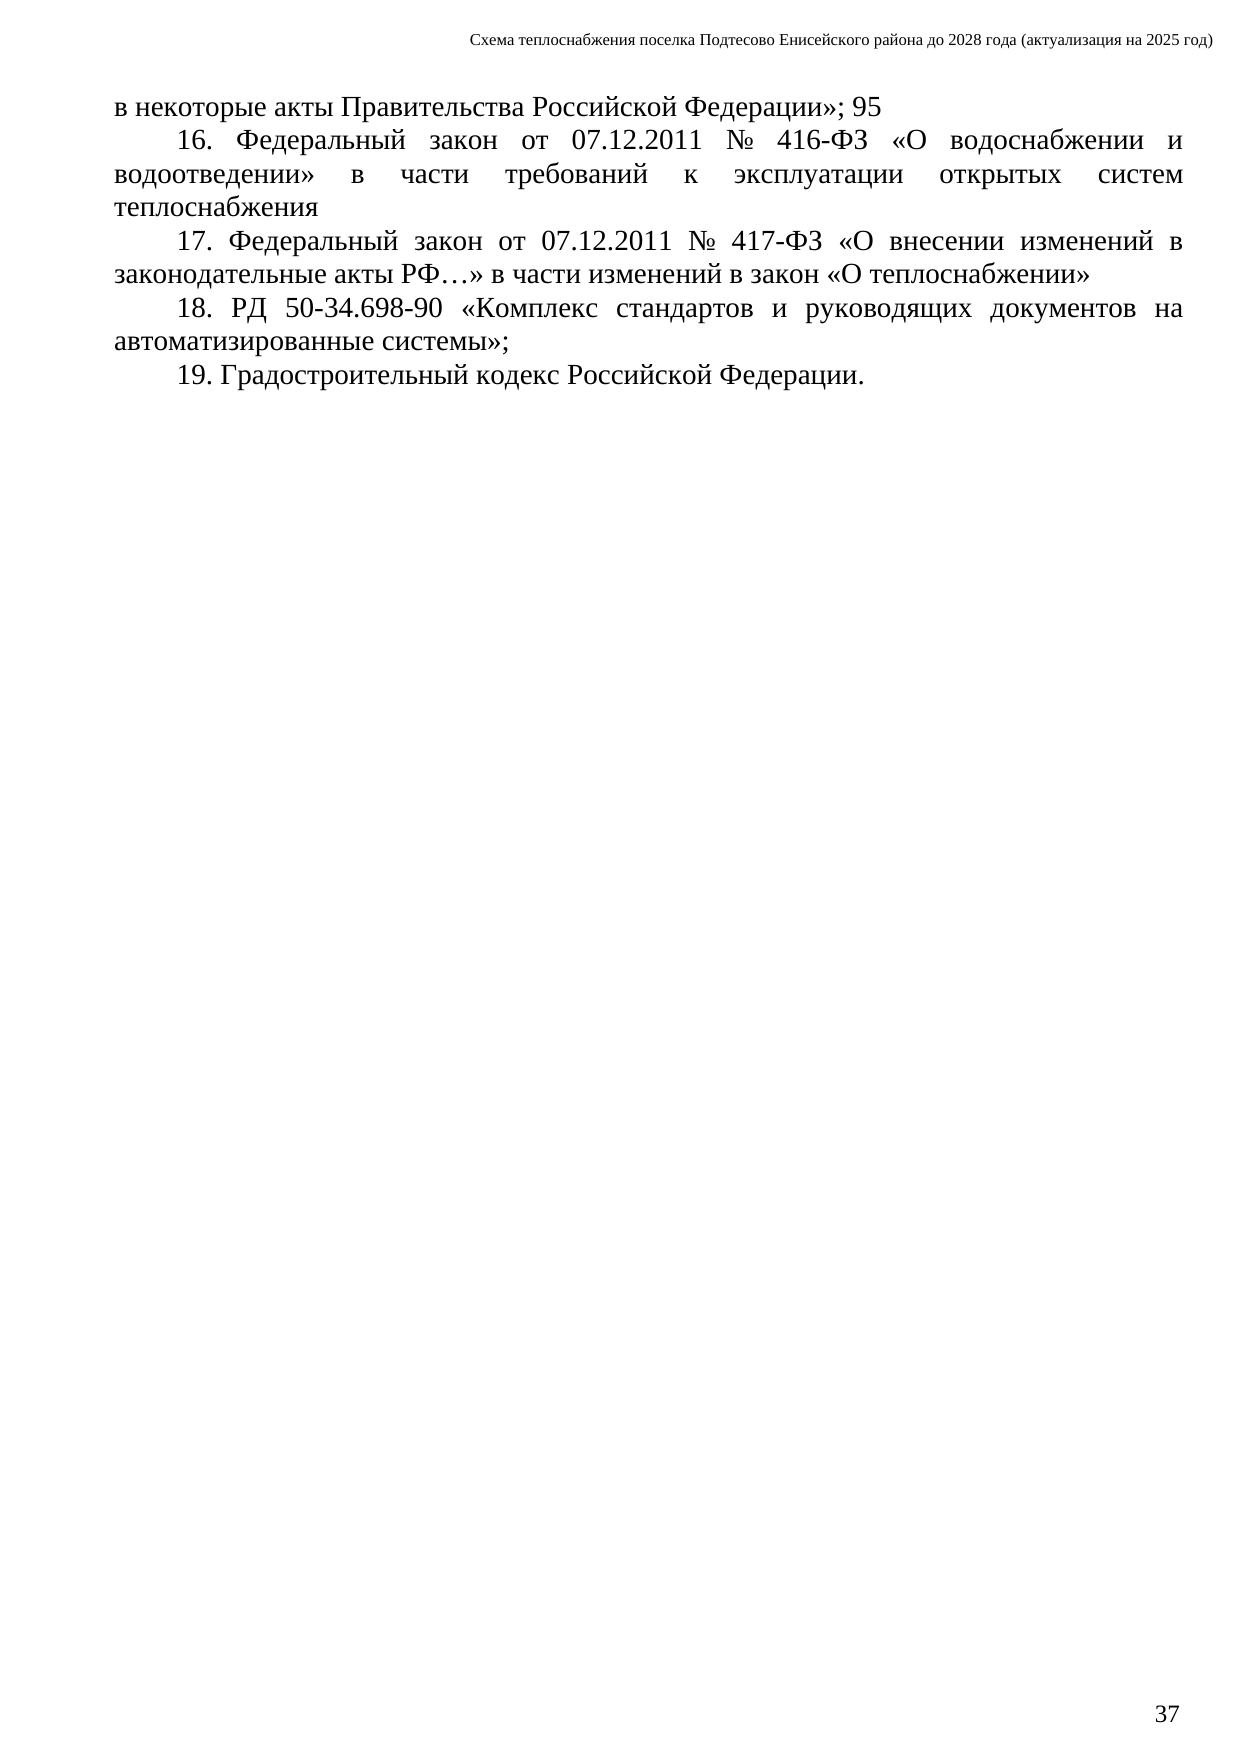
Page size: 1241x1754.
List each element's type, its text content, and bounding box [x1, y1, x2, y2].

text 17. Федеральный закон от 07.12.2011 № 417-ФЗ «О внесении изменений в законодательные акты РФ…» в части изменений в закон «О теплоснабжении» [114, 223, 1184, 290]
text 19. Градостроительный кодекс Российской Федерации. [114, 357, 1184, 391]
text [114, 89, 1184, 122]
text 18. РД 50-34.698-90 «Комплекс стандартов и руководящих документов на автоматизированные системы»; [114, 290, 1184, 357]
text 16. Федеральный закон от 07.12.2011 № 416-ФЗ «О водоснабжении и водоотведении» в части требований к эксплуатации открытых систем теплоснабжения [114, 122, 1184, 223]
